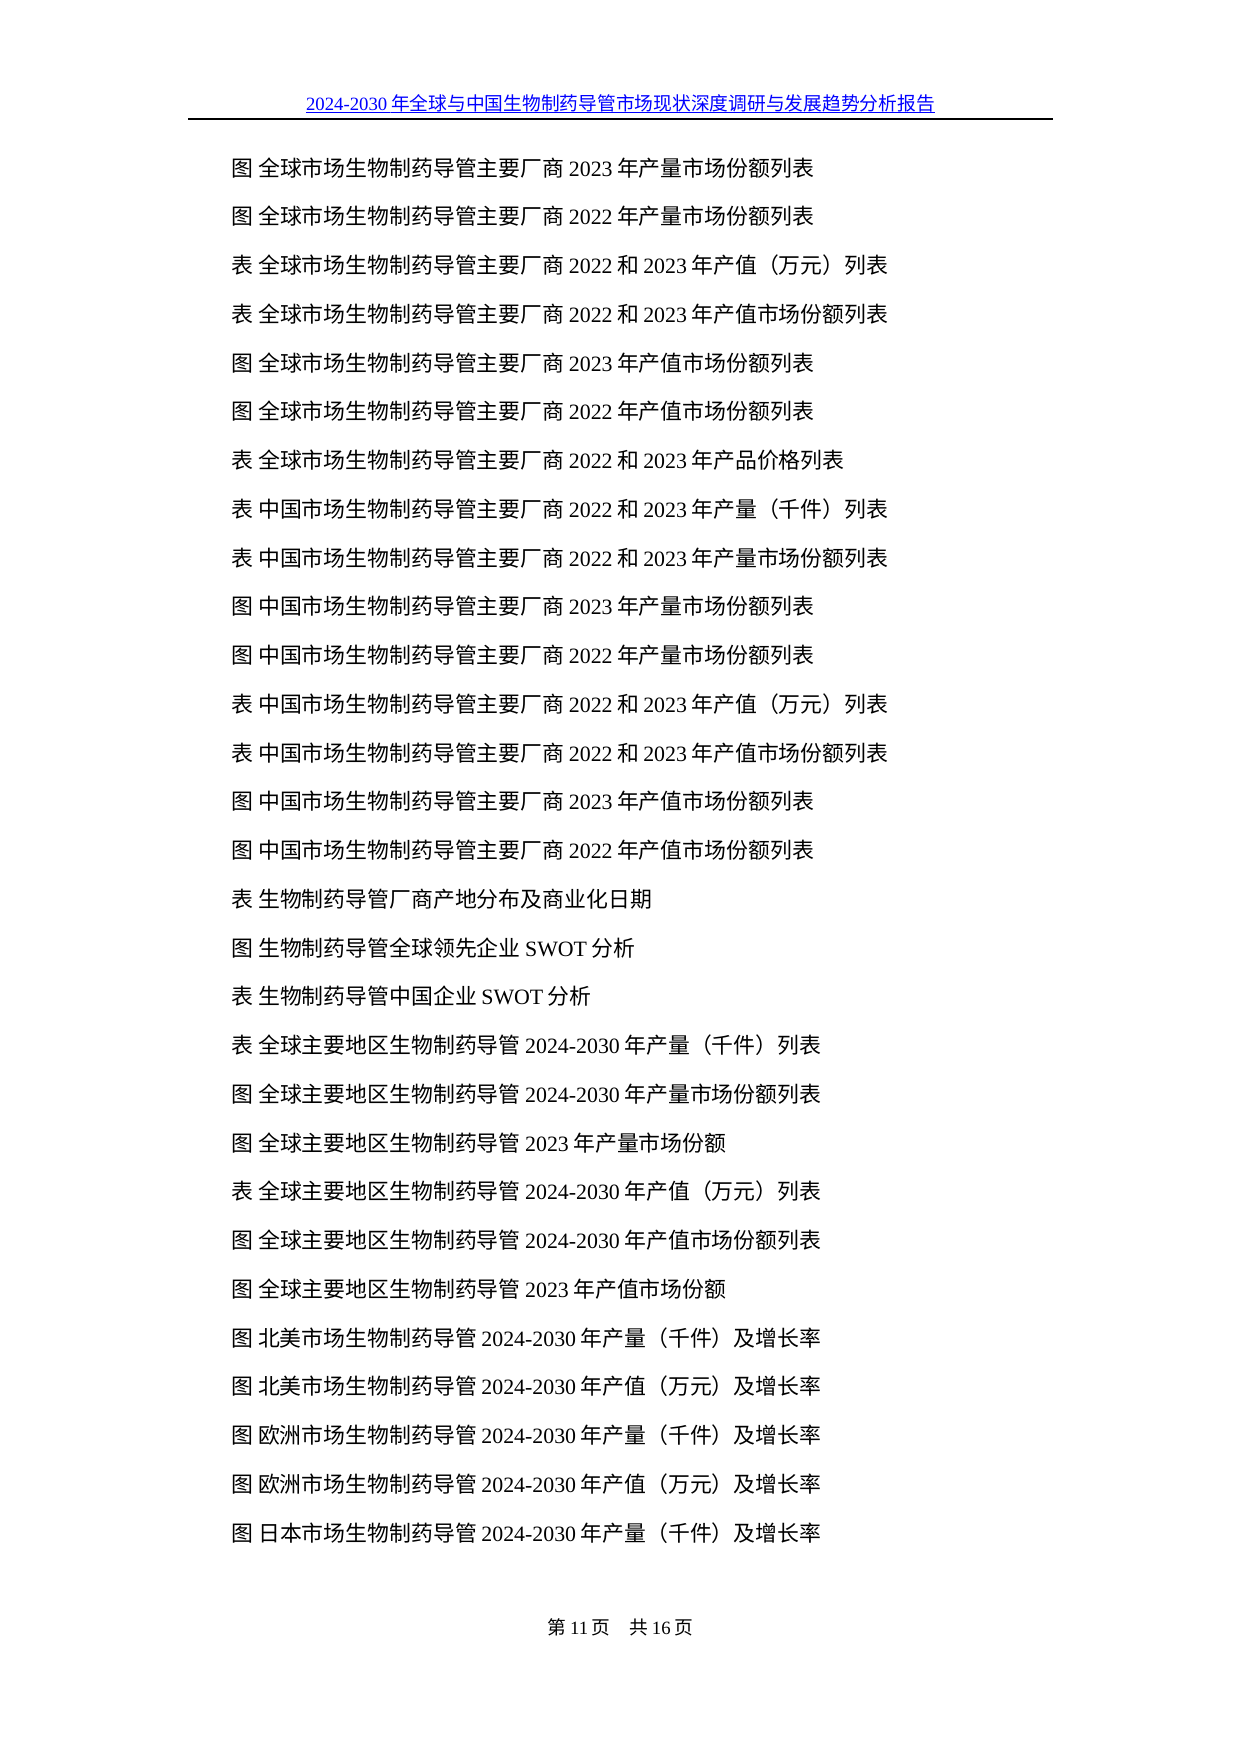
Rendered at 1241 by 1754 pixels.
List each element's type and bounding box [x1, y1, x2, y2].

text [187, 150, 1053, 1548]
